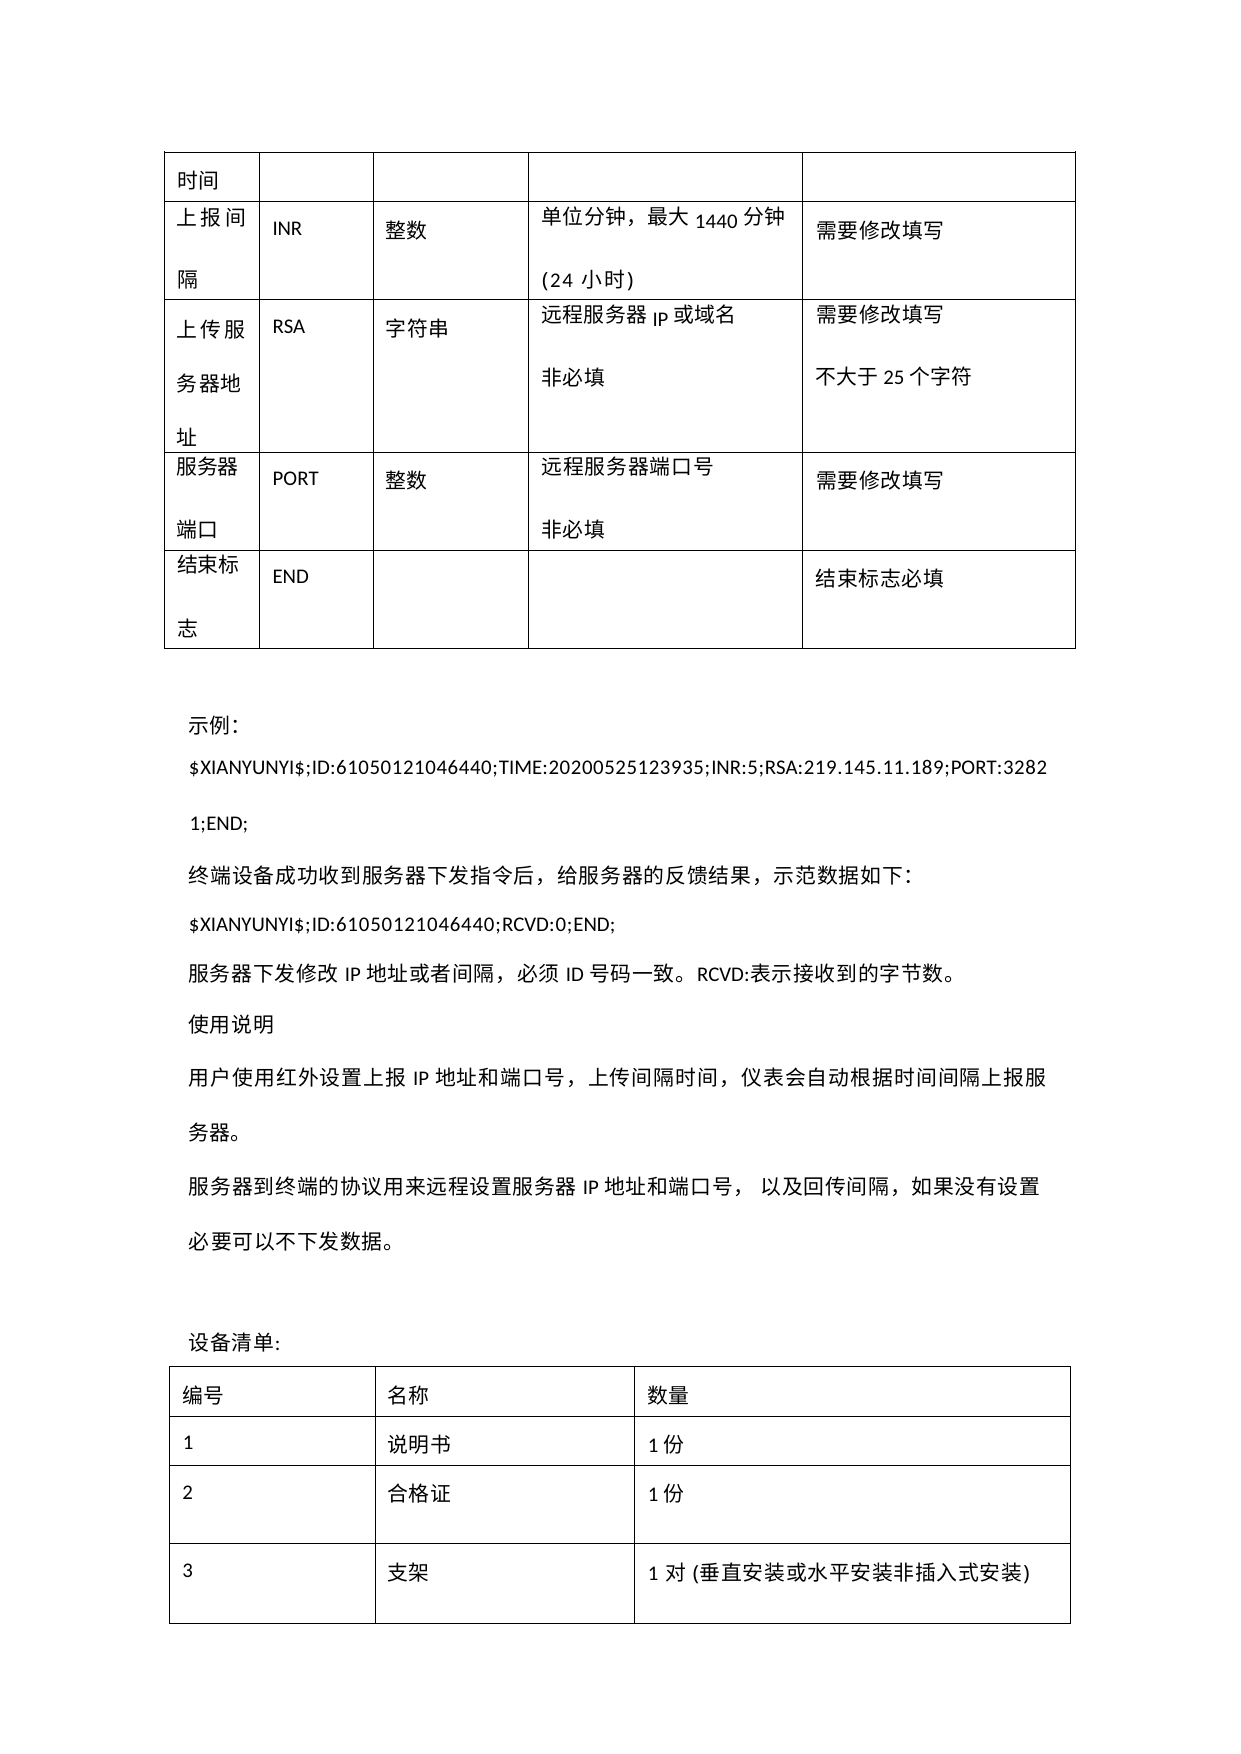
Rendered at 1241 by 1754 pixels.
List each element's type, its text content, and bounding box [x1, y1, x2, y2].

text 示例： [188, 711, 1076, 739]
table_header [260, 153, 373, 201]
table_cell PORT [260, 453, 373, 549]
table_cell 支架 [376, 1544, 634, 1623]
text 服务器下发修改 IP 地址或者间隔，必须 ID 号码一致。RCVD:表示接收到的字节数。 [188, 958, 1076, 987]
text 设备清单: [189, 1328, 1076, 1356]
table_cell 远程服务器端口号 非必填 [529, 453, 802, 549]
table_cell RSA [260, 300, 373, 452]
table_header 编号 [170, 1367, 375, 1416]
table_cell 1 份 [635, 1417, 1070, 1465]
table_header [529, 153, 802, 201]
table_cell 远程服务器 IP 或域名 非必填 [529, 300, 802, 452]
table_cell 上报间 隔 [165, 202, 259, 299]
table_header 数量 [635, 1367, 1070, 1416]
table_cell [529, 551, 802, 648]
table_cell 说明书 [376, 1417, 634, 1465]
table_cell 需要修改填写 不大于 25 个字符 [803, 300, 1075, 452]
table_cell 字符串 [374, 300, 528, 452]
text 使用说明 [188, 1010, 1076, 1038]
table_cell END [260, 551, 373, 648]
table_cell 1 份 [635, 1466, 1070, 1543]
table_cell 合格证 [376, 1466, 634, 1543]
table_cell [374, 551, 528, 648]
table_cell 整数 [374, 453, 528, 549]
table_cell 需要修改填写 [803, 202, 1075, 299]
text 服务器到终端的协议用来远程设置服务器 IP 地址和端口号， 以及回传间隔，如果没有设置 必要可以不下发数据。 [188, 1170, 1053, 1255]
table_cell 2 [170, 1466, 375, 1543]
table_cell 1 对 (垂直安装或水平安装非插入式安装) [635, 1544, 1070, 1623]
table_cell 上传服 务 器 地 址 [165, 300, 259, 452]
text 终端设备成功收到服务器下发指令后，给服务器的反馈结果，示范数据如下： $XIANYUNYI$;ID:61050121046440;RCVD:0;END; [188, 859, 926, 937]
table_cell 单位分钟，最大 1440 分钟 (24 小时) [529, 202, 802, 299]
text 用户使用红外设置上报 IP 地址和端口号，上传间隔时间，仪表会自动根据时间间隔上报服 务器。 [188, 1061, 1053, 1146]
table_cell 3 [170, 1544, 375, 1623]
table_cell 整数 [374, 202, 528, 299]
table_cell 需要修改填写 [803, 453, 1075, 549]
table_cell 服 务 器 端口 [165, 453, 259, 549]
table_header 名称 [376, 1367, 634, 1416]
text $XIANYUNYI$;ID:61050121046440;TIME:20200525123935;INR:5;RSA:219.145.11.189;PORT:3282 [188, 764, 1076, 815]
table_cell 1 [170, 1417, 375, 1465]
table_cell INR [260, 202, 373, 299]
table_header [374, 153, 528, 201]
table_header [803, 153, 1075, 201]
table_cell 结 束 标 志 [165, 551, 259, 648]
text 1;END; [189, 815, 1076, 835]
table_cell 结束标志必填 [803, 551, 1075, 648]
table_header 时间 [165, 153, 259, 201]
